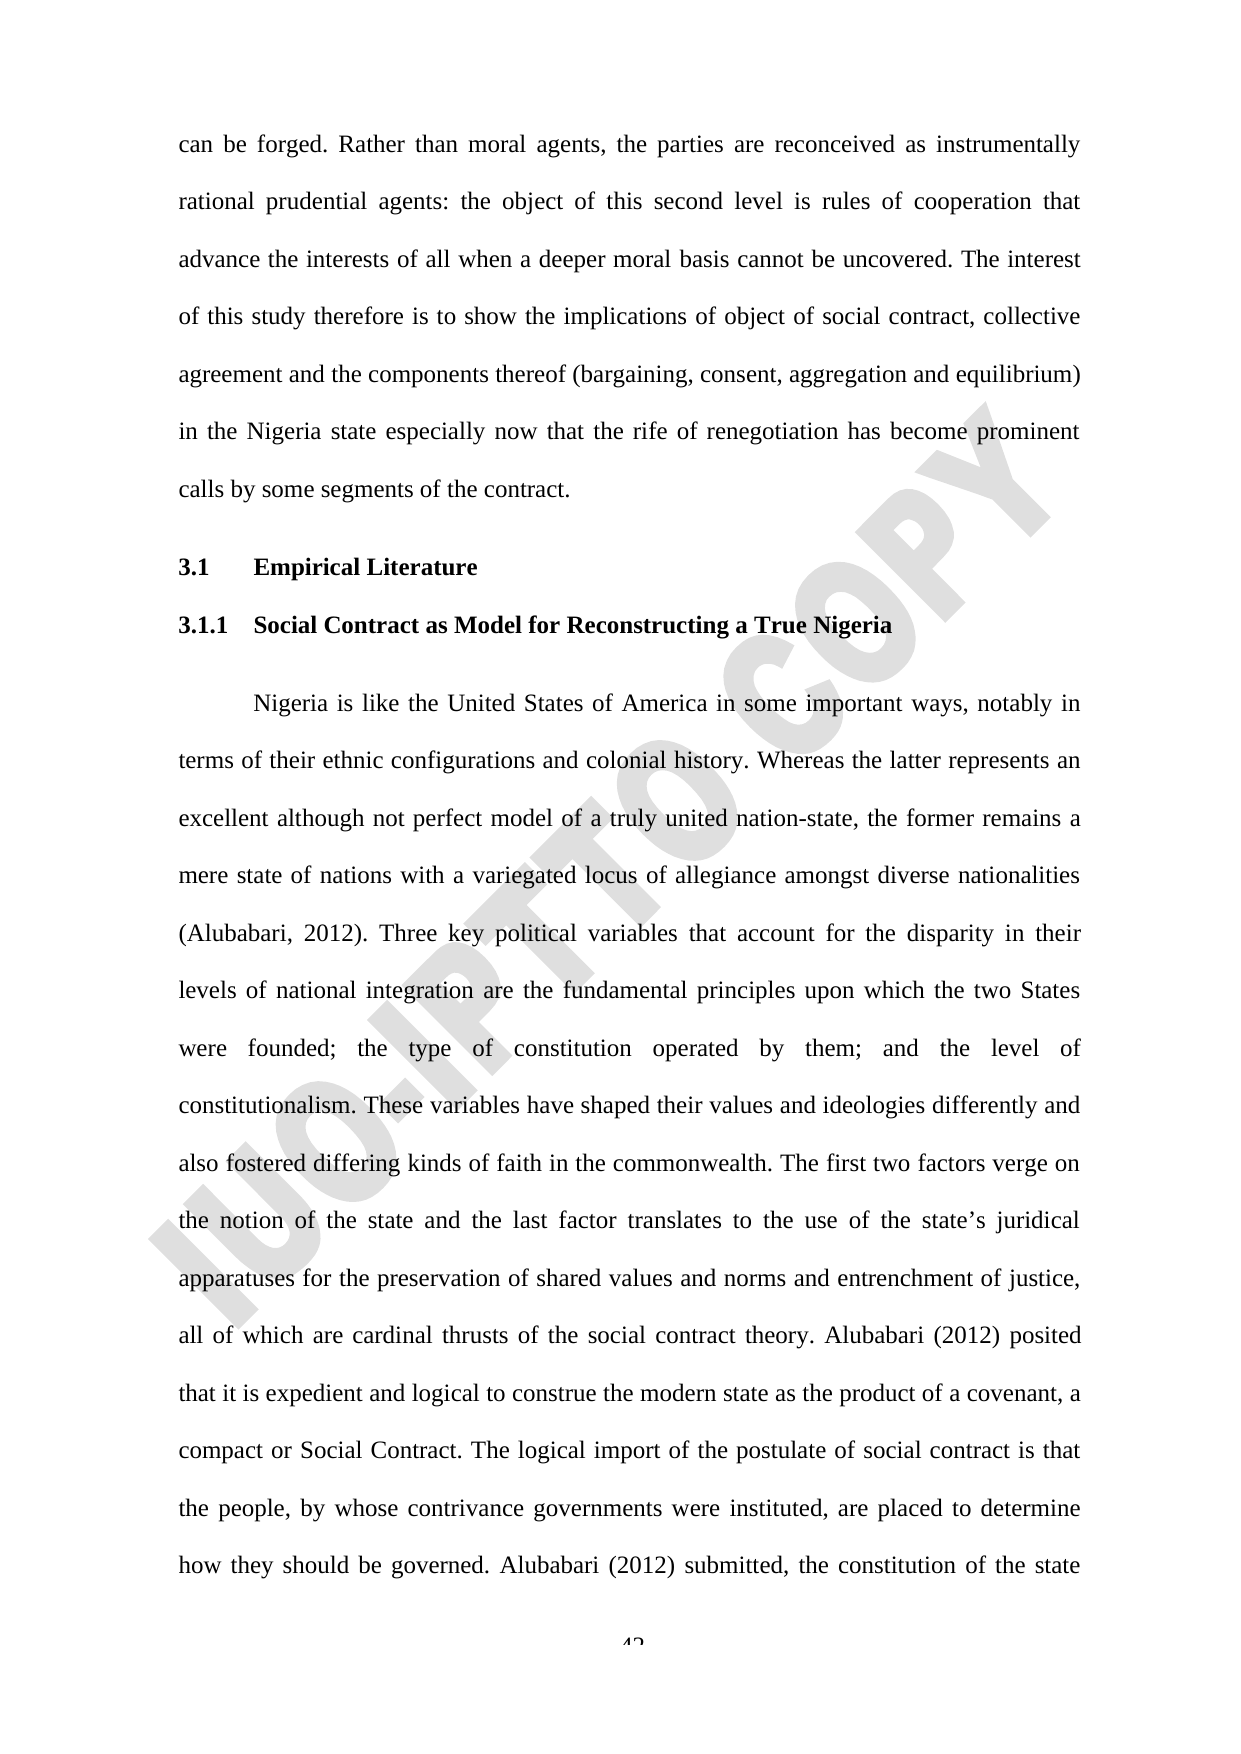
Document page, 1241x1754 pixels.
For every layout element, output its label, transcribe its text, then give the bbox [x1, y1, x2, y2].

list Social Contract as Model for Reconstructing a True Nigeria [178, 610, 1165, 639]
subtitle Empirical Literature [178, 552, 1165, 581]
text can be forged. Rather than moral agents, the parties are reconceived as instrumentally rational prudential agents: the object of this second level is rules of cooperation that advance the interests of all when a deeper moral basis cannot be uncovered. The interest of this study therefore is to show the implications of object of social contract, collective agreement and the components thereof (bargaining, consent, aggregation and equilibrium) in the Nigeria state especially now that the rife of renegotiation has become prominent calls by some segments of the contract. [178, 129, 1081, 503]
text Nigeria is like the United States of America in some important ways, notably in terms of their ethnic configurations and colonial history. Whereas the latter represents an excellent although not perfect model of a truly united nation-state, the former remains a mere state of nations with a variegated locus of allegiance amongst diverse nationalities (Alubabari, 2012). Three key political variables that account for the disparity in their levels of national integration are the fundamental principles upon which the two States were founded; the type of constitution operated by them; and the level of constitutionalism. These variables have shaped their values and ideologies differently and also fostered differing kinds of faith in the commonwealth. The first two factors verge on the notion of the state and the last factor translates to the use of the state’s juridical apparatuses for the preservation of shared values and norms and entrenchment of justice, all of which are cardinal thrusts of the social contract theory. Alubabari (2012) posited that it is expedient and logical to construe the modern state as the product of a covenant, a compact or Social Contract. The logical import of the postulate of social contract is that the people, by whose contrivance governments were instituted, are placed to determine how they should be governed. Alubabari (2012) submitted, the constitution of the state [178, 688, 1081, 1579]
